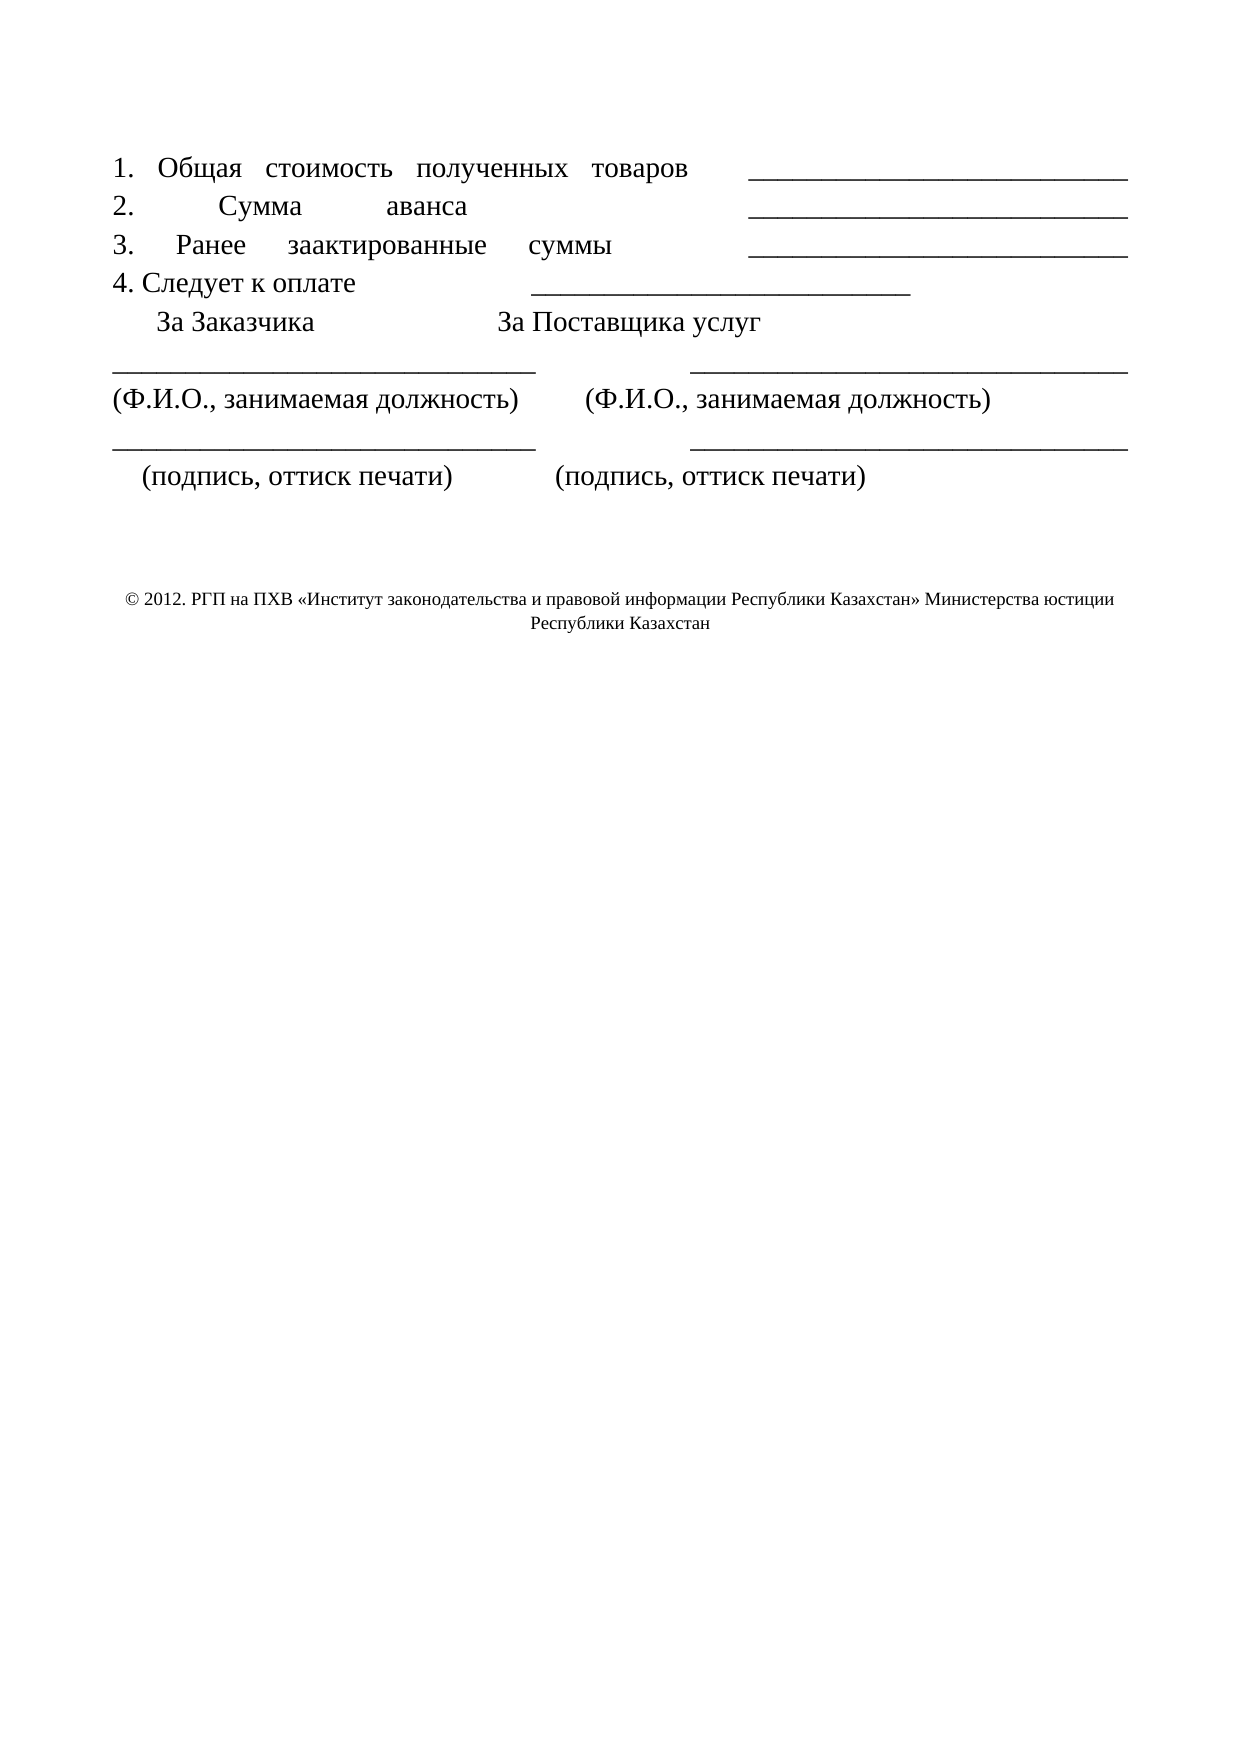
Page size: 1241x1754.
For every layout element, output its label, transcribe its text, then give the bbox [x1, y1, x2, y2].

text © 2012. РГП на ПХВ «Институт законодательства и правовой информации Республики Казахстан» Министерства юстиции Республики Казахстан [112, 587, 1128, 634]
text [112, 150, 1128, 299]
text За Заказчика За Поставщика услуг [112, 304, 1128, 338]
text _____________________________ ______________________________ (Ф.И.О., занимаемая должность) (Ф.И.О., занимаемая должность) [112, 343, 1128, 415]
text _____________________________ ______________________________ (подпись, оттиск печати) (подпись, оттиск печати) [112, 420, 1128, 492]
